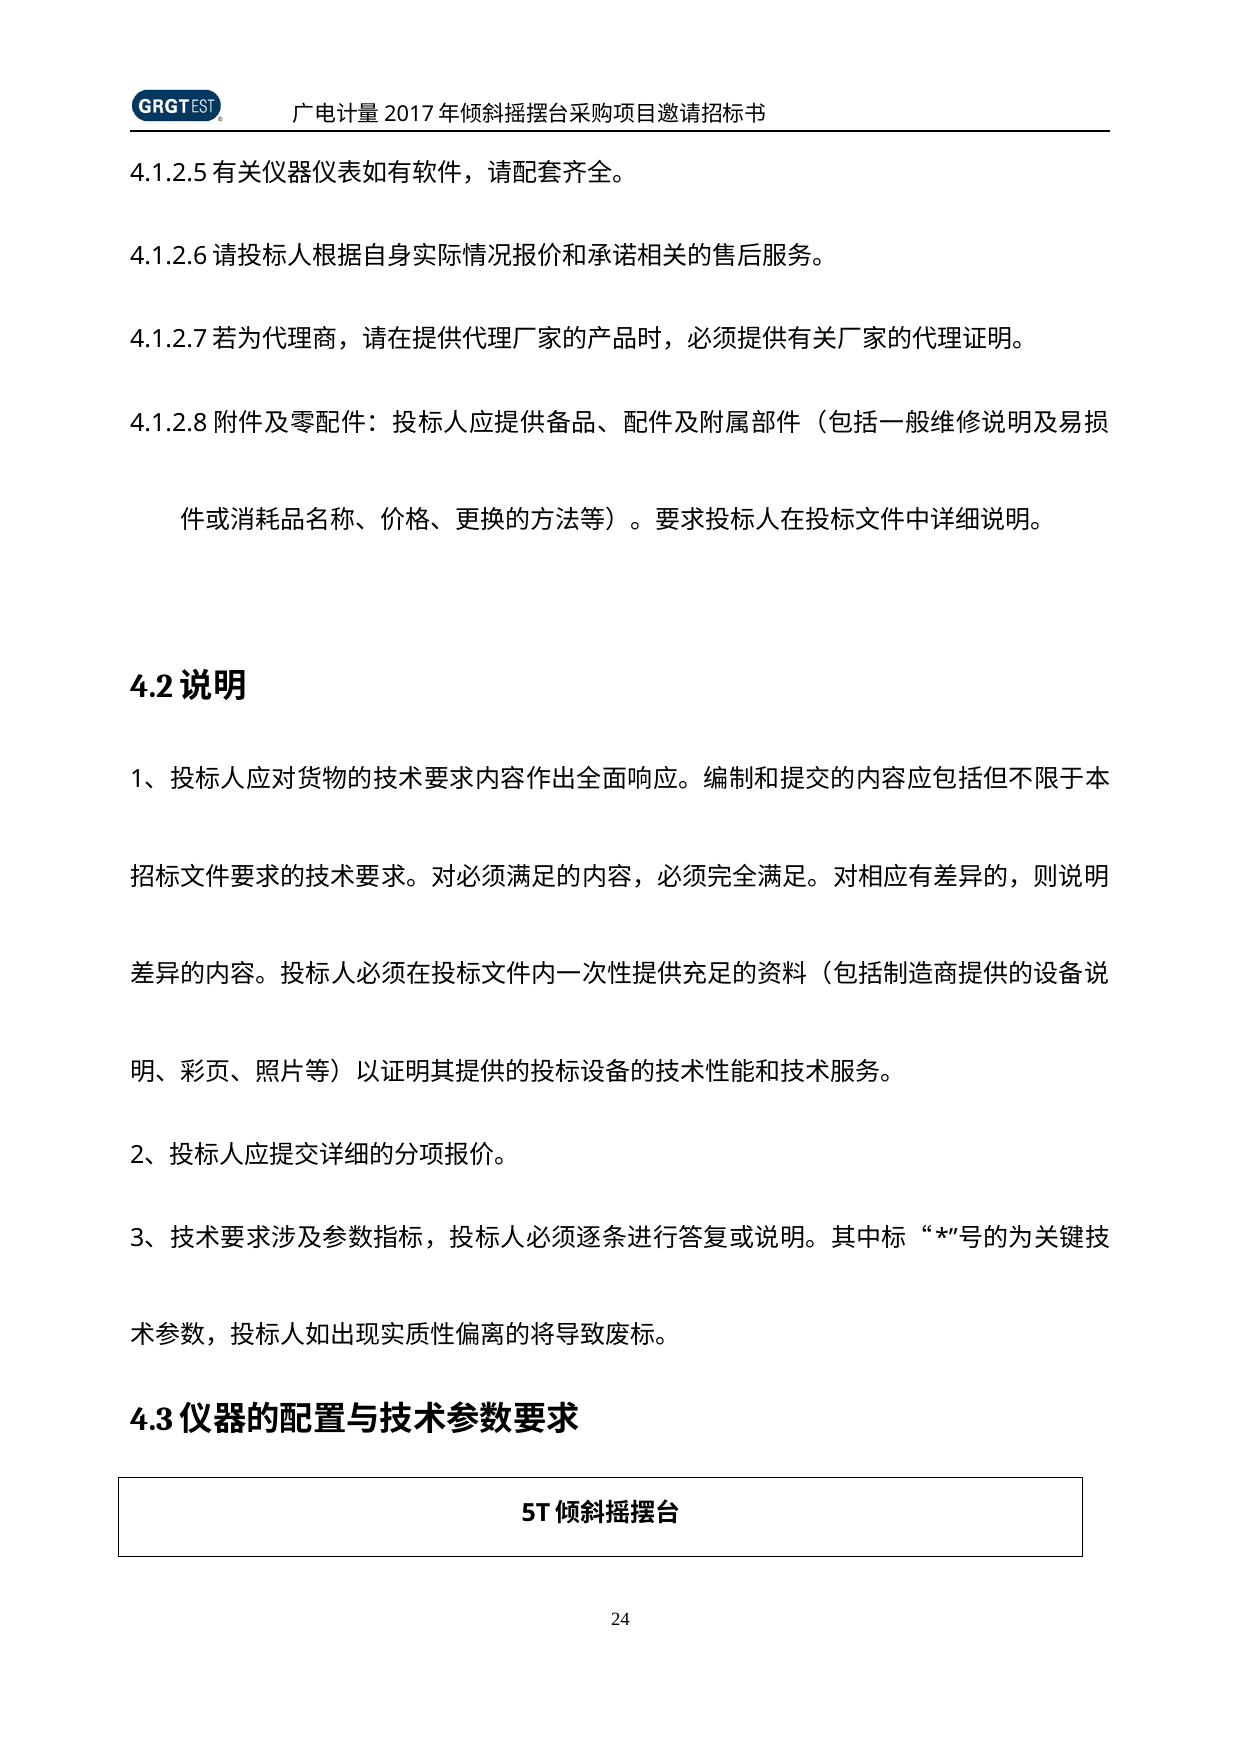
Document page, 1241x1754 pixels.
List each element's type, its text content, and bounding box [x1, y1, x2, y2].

text 3、技术要求涉及参数指标，投标人必须逐条进行答复或说明。其中标“*”号的为关键技术参数，投标人如出现实质性偏离的将导致废标。 [130, 1203, 1110, 1365]
text 4.1.2.7若为代理商，请在提供代理厂家的产品时，必须提供有关厂家的代理证明。 [130, 304, 1110, 369]
picture [129, 88, 224, 122]
subtitle 4.3仪器的配置与技术参数要求 [130, 1383, 1110, 1448]
text 2、投标人应提交详细的分项报价。 [130, 1120, 1110, 1185]
text 4.1.2.5有关仪器仪表如有软件，请配套齐全。 [130, 138, 1110, 203]
subtitle 4.2说明 [130, 650, 1110, 715]
text 4.1.2.6请投标人根据自身实际情况报价和承诺相关的售后服务。 [130, 221, 1110, 286]
text 1、投标人应对货物的技术要求内容作出全面响应。编制和提交的内容应包括但不限于本招标文件要求的技术要求。对必须满足的内容，必须完全满足。对相应有差异的，则说明差异的内容。投标人必须在投标文件内一次性提供充足的资料（包括制造商提供的设备说明、彩页、照片等）以证明其提供的投标设备的技术性能和技术服务。 [130, 744, 1110, 1102]
text 4.1.2.8附件及零配件：投标人应提供备品、配件及附属部件（包括一般维修说明及易损件或消耗品名称、价格、更换的方法等）。要求投标人在投标文件中详细说明。 [130, 388, 1110, 550]
table_header 5T倾斜摇摆台 [119, 1478, 1082, 1556]
